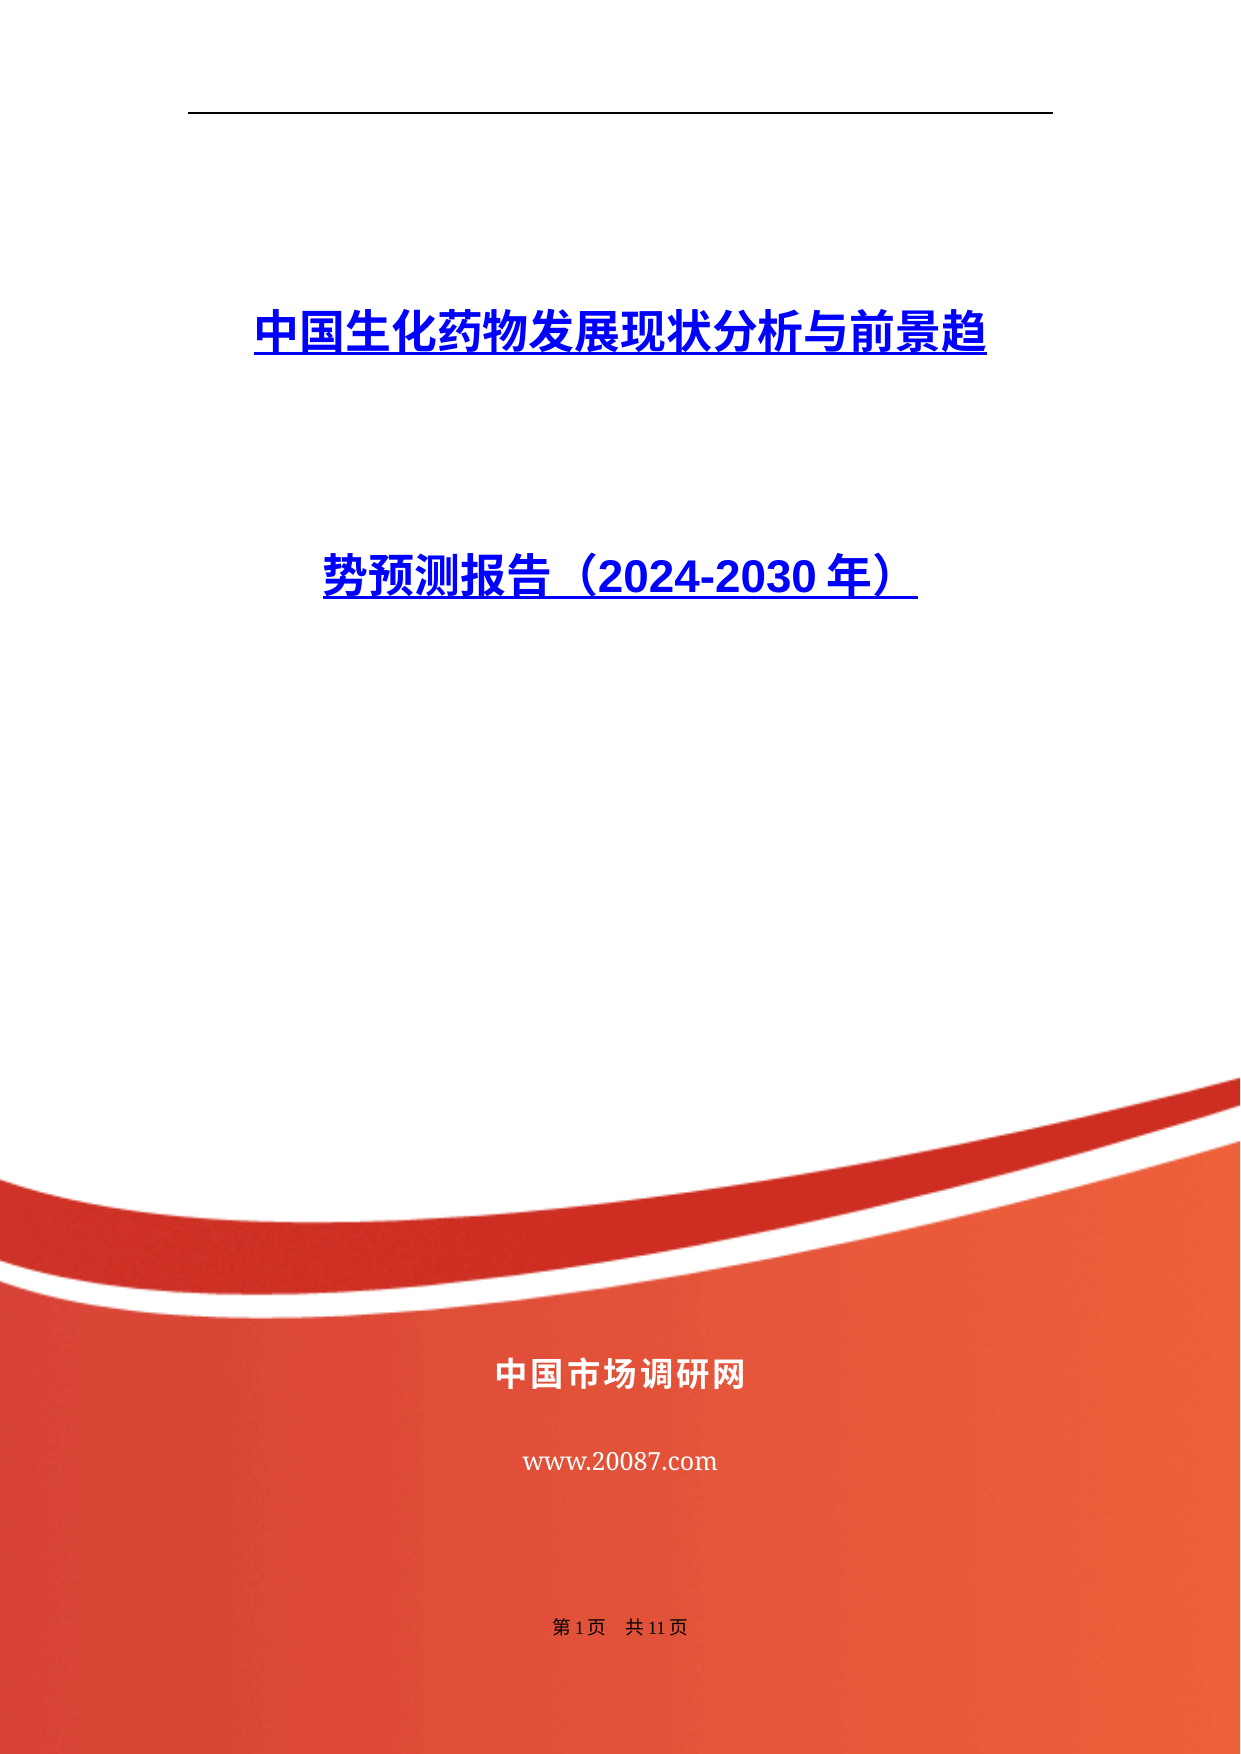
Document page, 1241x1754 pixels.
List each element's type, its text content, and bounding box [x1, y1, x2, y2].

text www.20087.com [187, 1428, 1053, 1493]
table_header 中国生化药物发展现状分析与前景趋势预测报告（2024-2030年） [188, 207, 1053, 773]
picture [0, 1006, 1241, 1754]
subtitle 中国市场调研网 [187, 1339, 1053, 1404]
